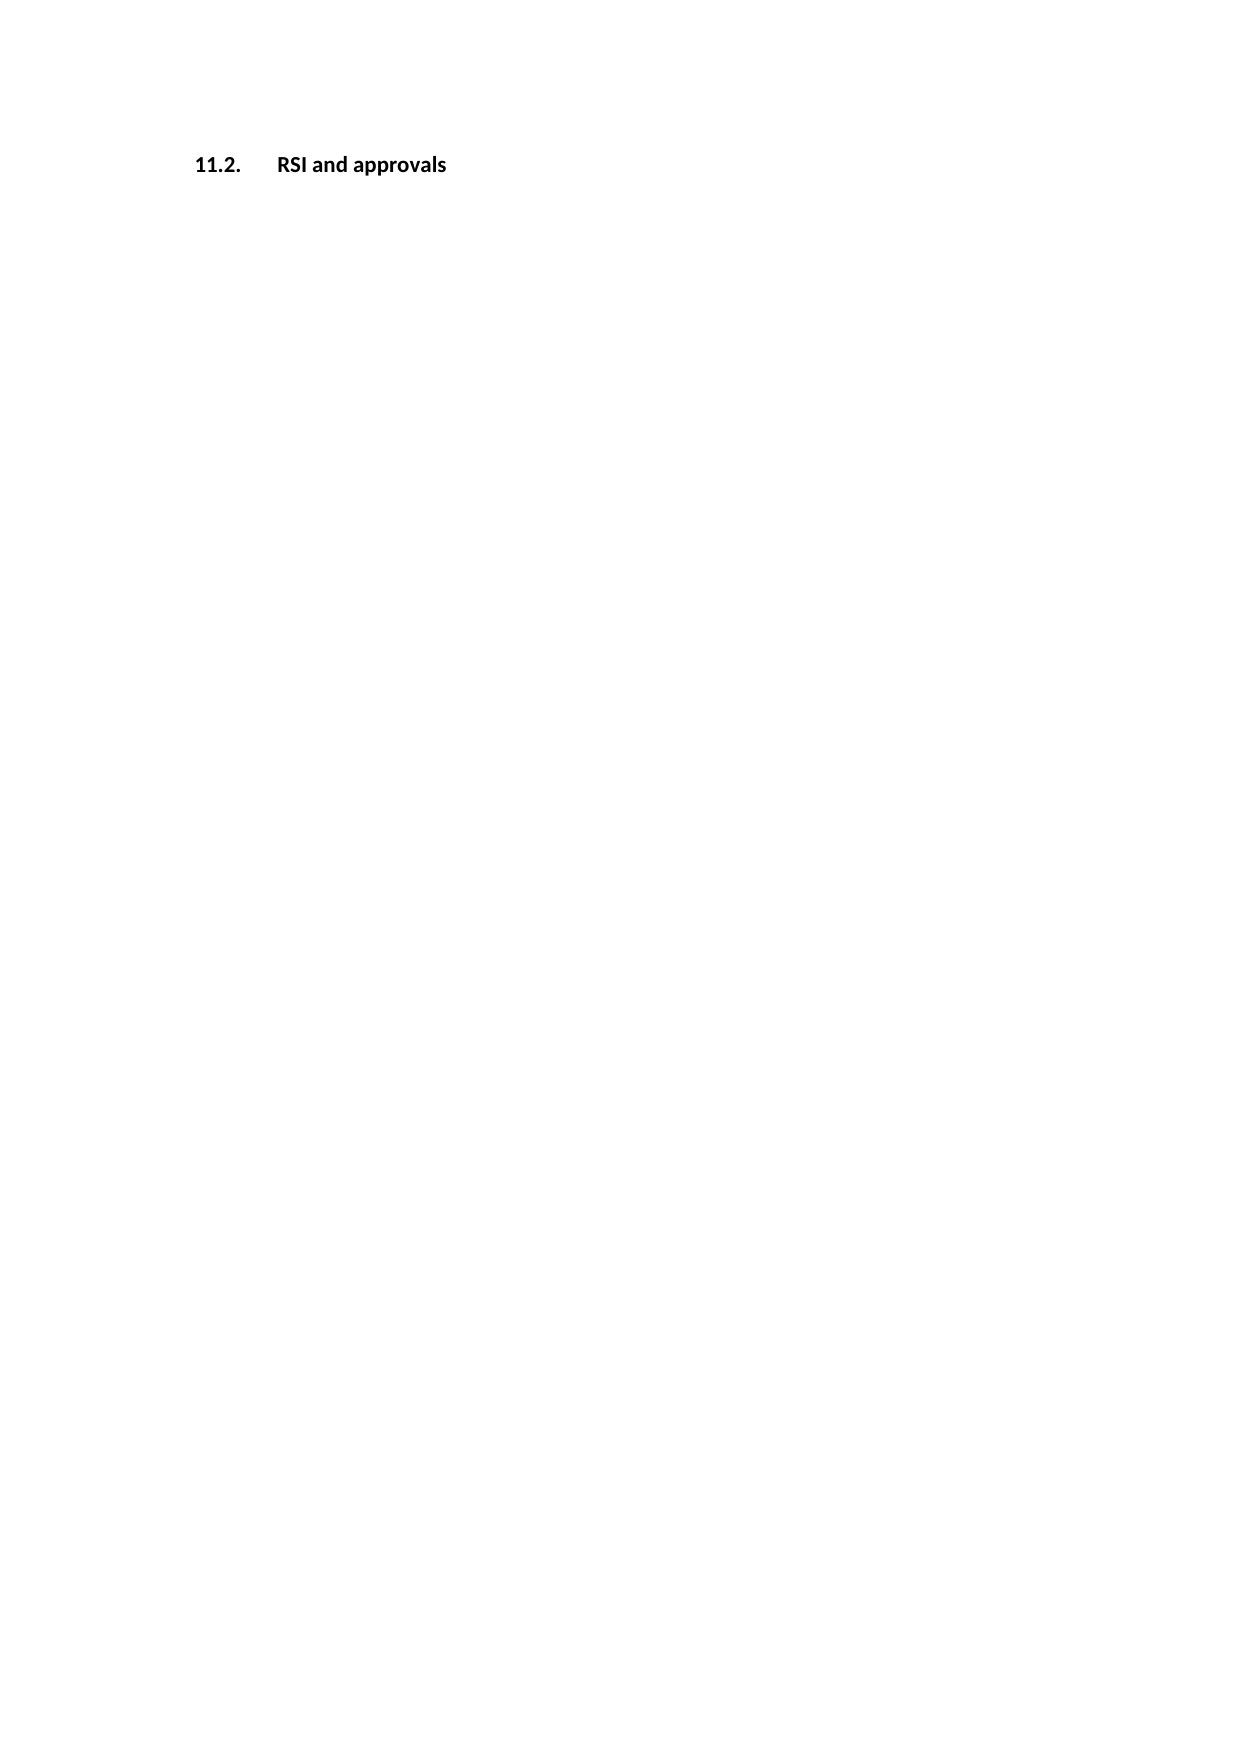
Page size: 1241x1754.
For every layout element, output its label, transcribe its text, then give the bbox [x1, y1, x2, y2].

subtitle RSI and approvals [194, 150, 1090, 178]
